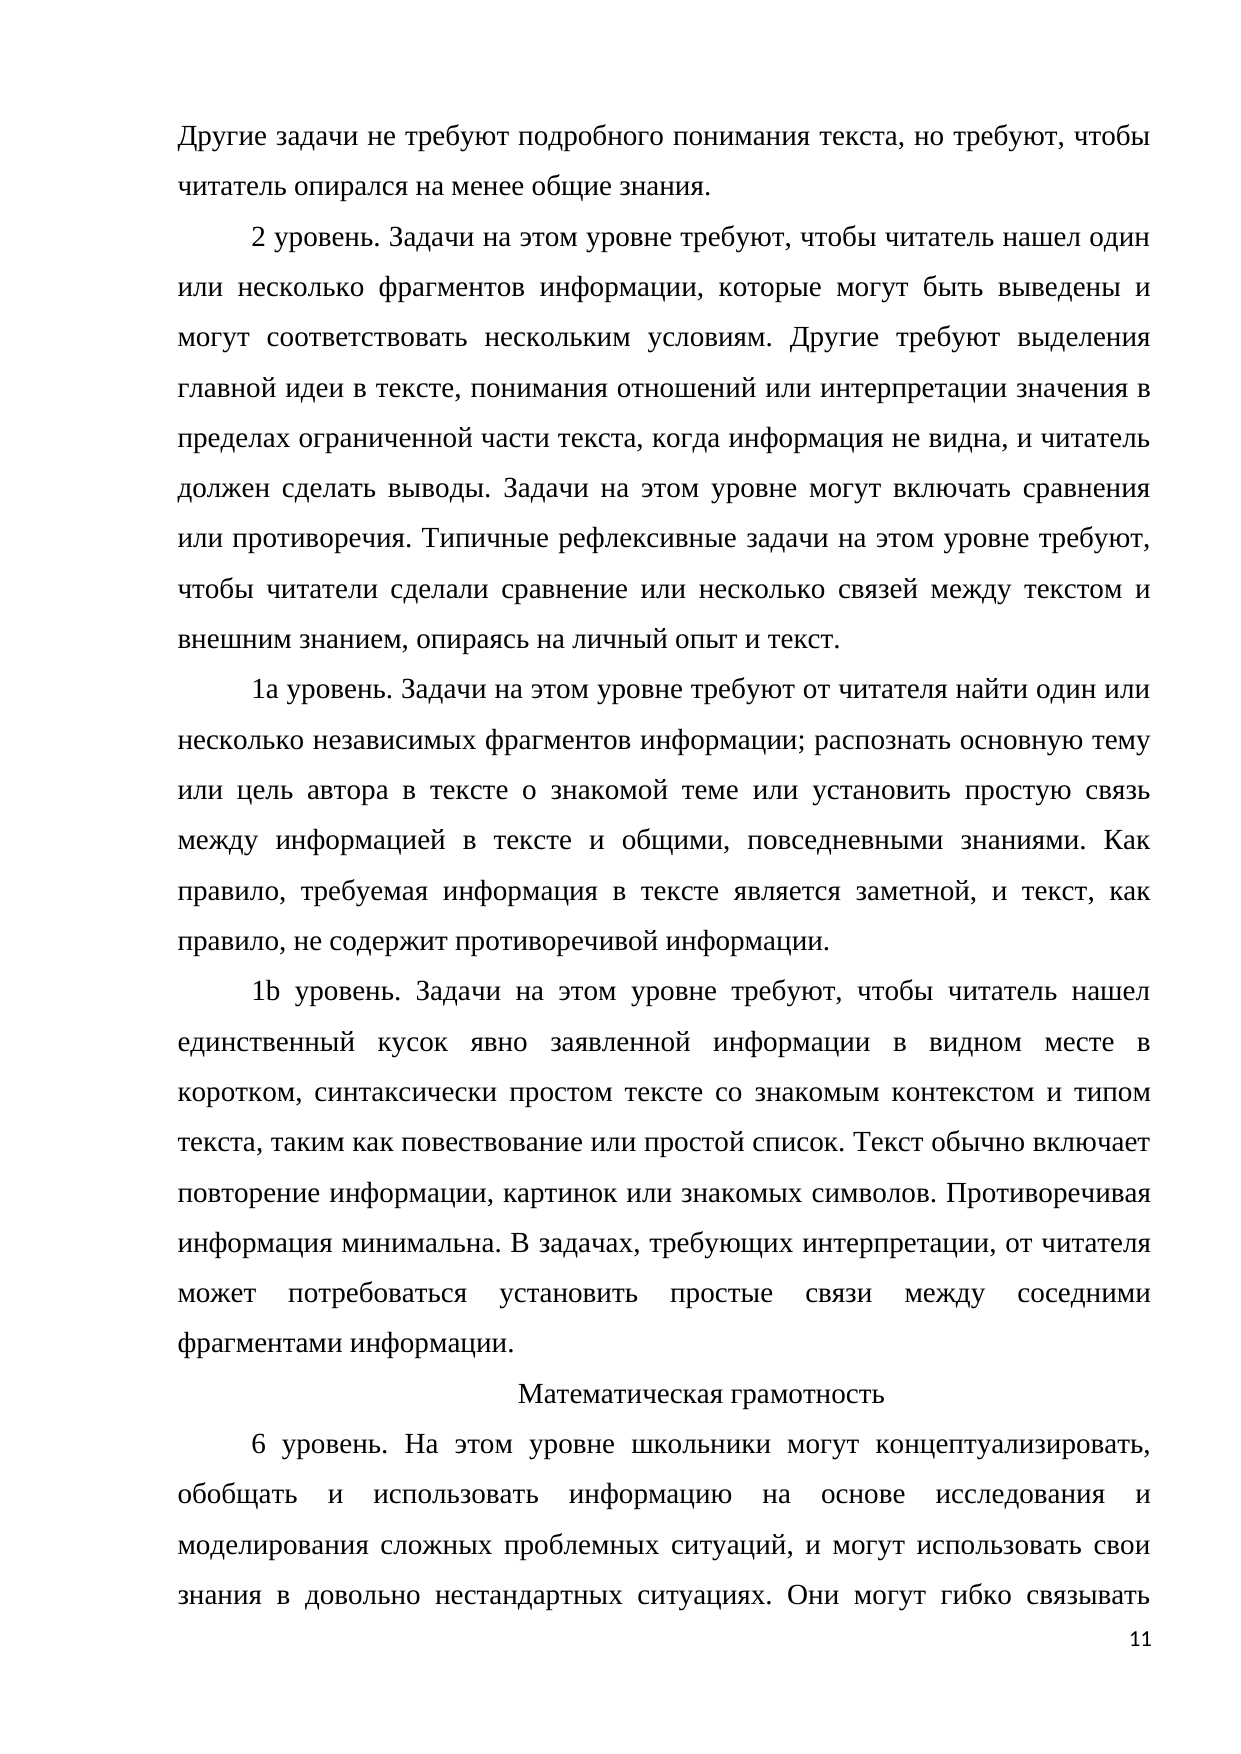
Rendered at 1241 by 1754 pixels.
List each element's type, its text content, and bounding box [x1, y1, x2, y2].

text 1b уровень. Задачи на этом уровне требуют, чтобы читатель нашел единственный кусок явно заявленной информации в видном месте в коротком, синтаксически простом тексте со знакомым контекстом и типом текста, таким как повествование или простой список. Текст обычно включает повторение информации, картинок или знакомых символов. Противоречивая информация минимальна. В задачах, требующих интерпретации, от читателя может потребоваться установить простые связи между соседними фрагментами информации. [177, 973, 1152, 1359]
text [177, 118, 1152, 202]
text 2 уровень. Задачи на этом уровне требуют, чтобы читатель нашел один или несколько фрагментов информации, которые могут быть выведены и могут соответствовать нескольким условиям. Другие требуют выделения главной идеи в тексте, понимания отношений или интерпретации значения в пределах ограниченной части текста, когда информация не видна, и читатель должен сделать выводы. Задачи на этом уровне могут включать сравнения или противоречия. Типичные рефлексивные задачи на этом уровне требуют, чтобы читатели сделали сравнение или несколько связей между текстом и внешним знанием, опираясь на личный опыт и текст. [177, 219, 1152, 655]
text 1а уровень. Задачи на этом уровне требуют от читателя найти один или несколько независимых фрагментов информации; распознать основную тему или цель автора в тексте о знакомой теме или установить простую связь между информацией в тексте и общими, повседневными знаниями. Как правило, требуемая информация в тексте является заметной, и текст, как правило, не содержит противоречивой информации. [177, 672, 1152, 957]
text Математическая грамотность [177, 1376, 1152, 1409]
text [177, 1426, 1152, 1611]
